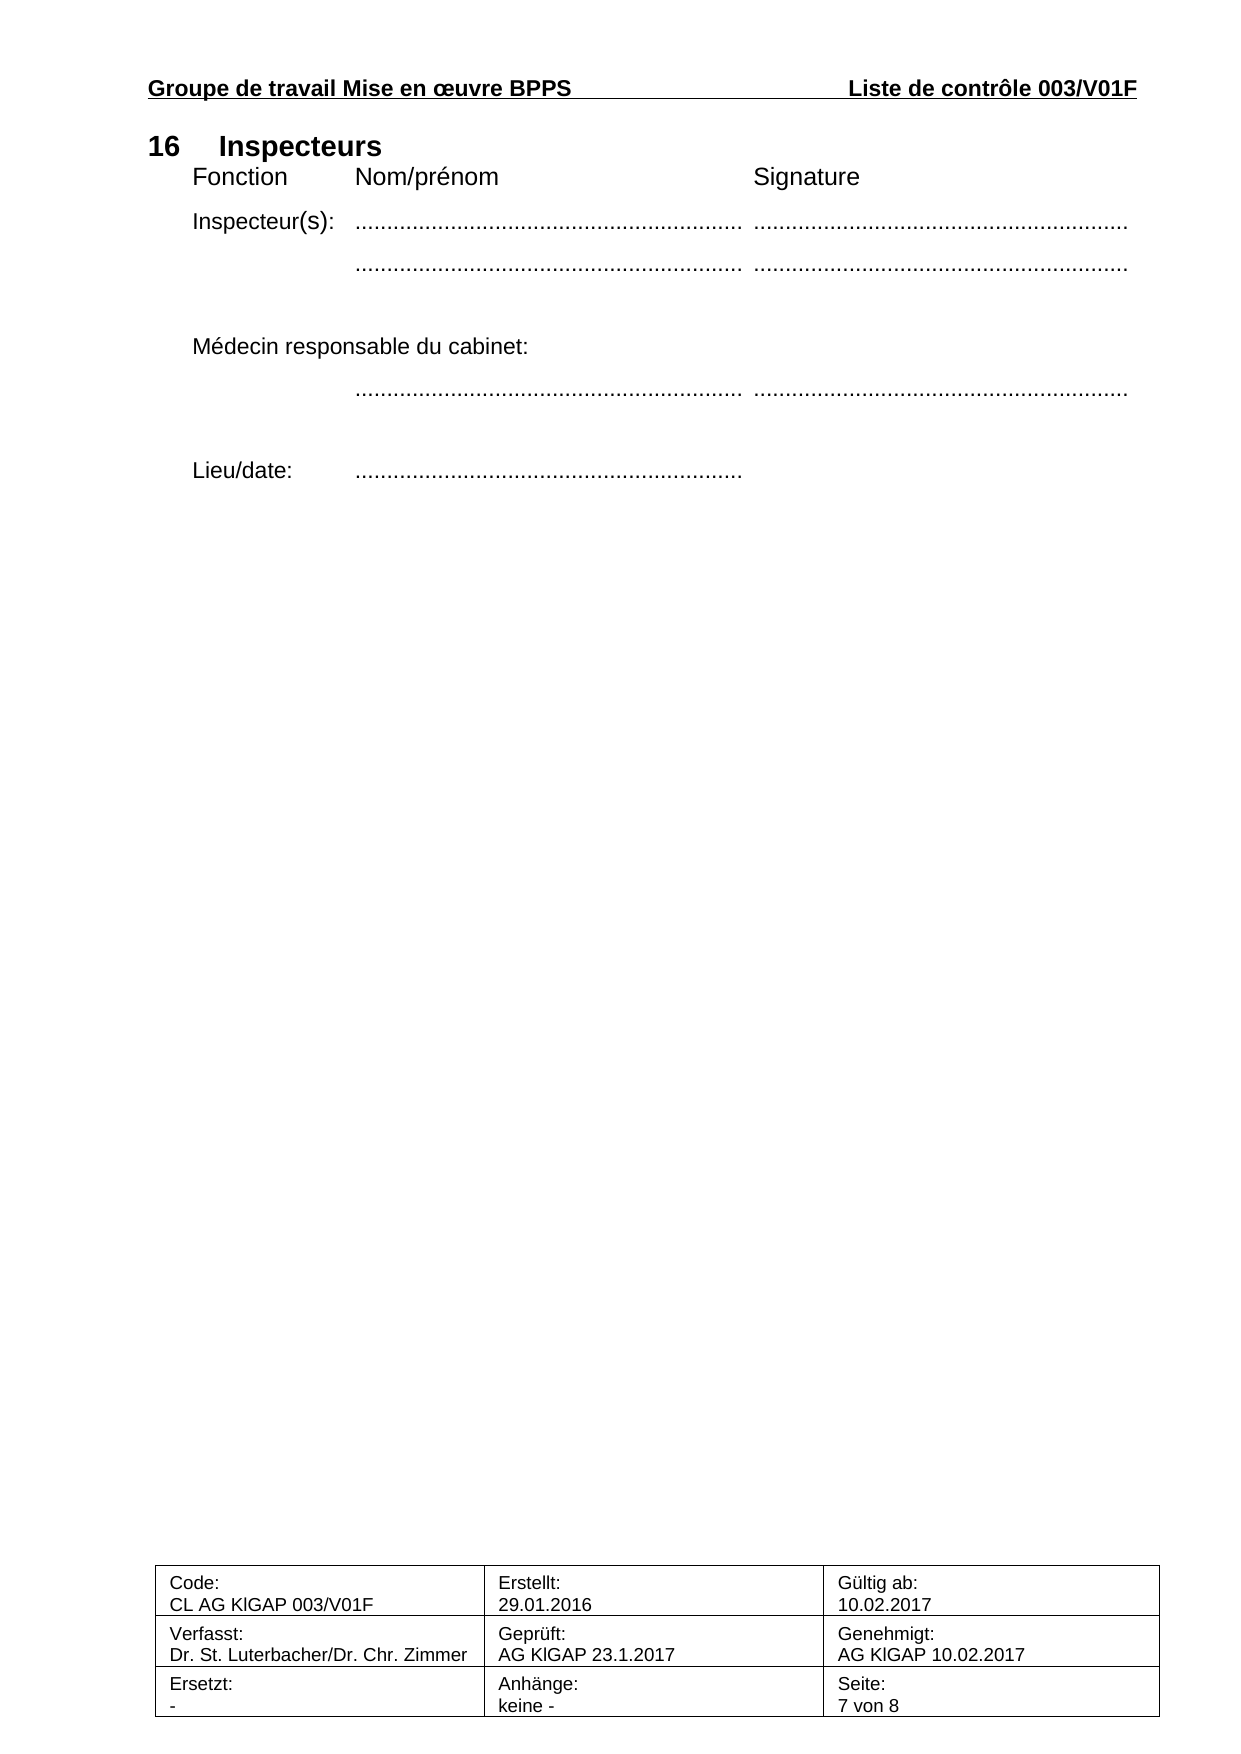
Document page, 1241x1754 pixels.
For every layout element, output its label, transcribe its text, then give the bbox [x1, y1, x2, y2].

text Inspecteur(s): ............................................................. ........................................................... [192, 206, 1137, 235]
text Fonction Nom/prénom Signature [192, 162, 1137, 191]
text Lieu/date: ............................................................. [192, 457, 1137, 484]
text ............................................................. ........................................................... [192, 250, 1137, 277]
subtitle Inspecteurs [148, 128, 1137, 162]
text Médecin responsable du cabinet: [192, 333, 1137, 359]
text ............................................................. ........................................................... [192, 374, 1137, 401]
